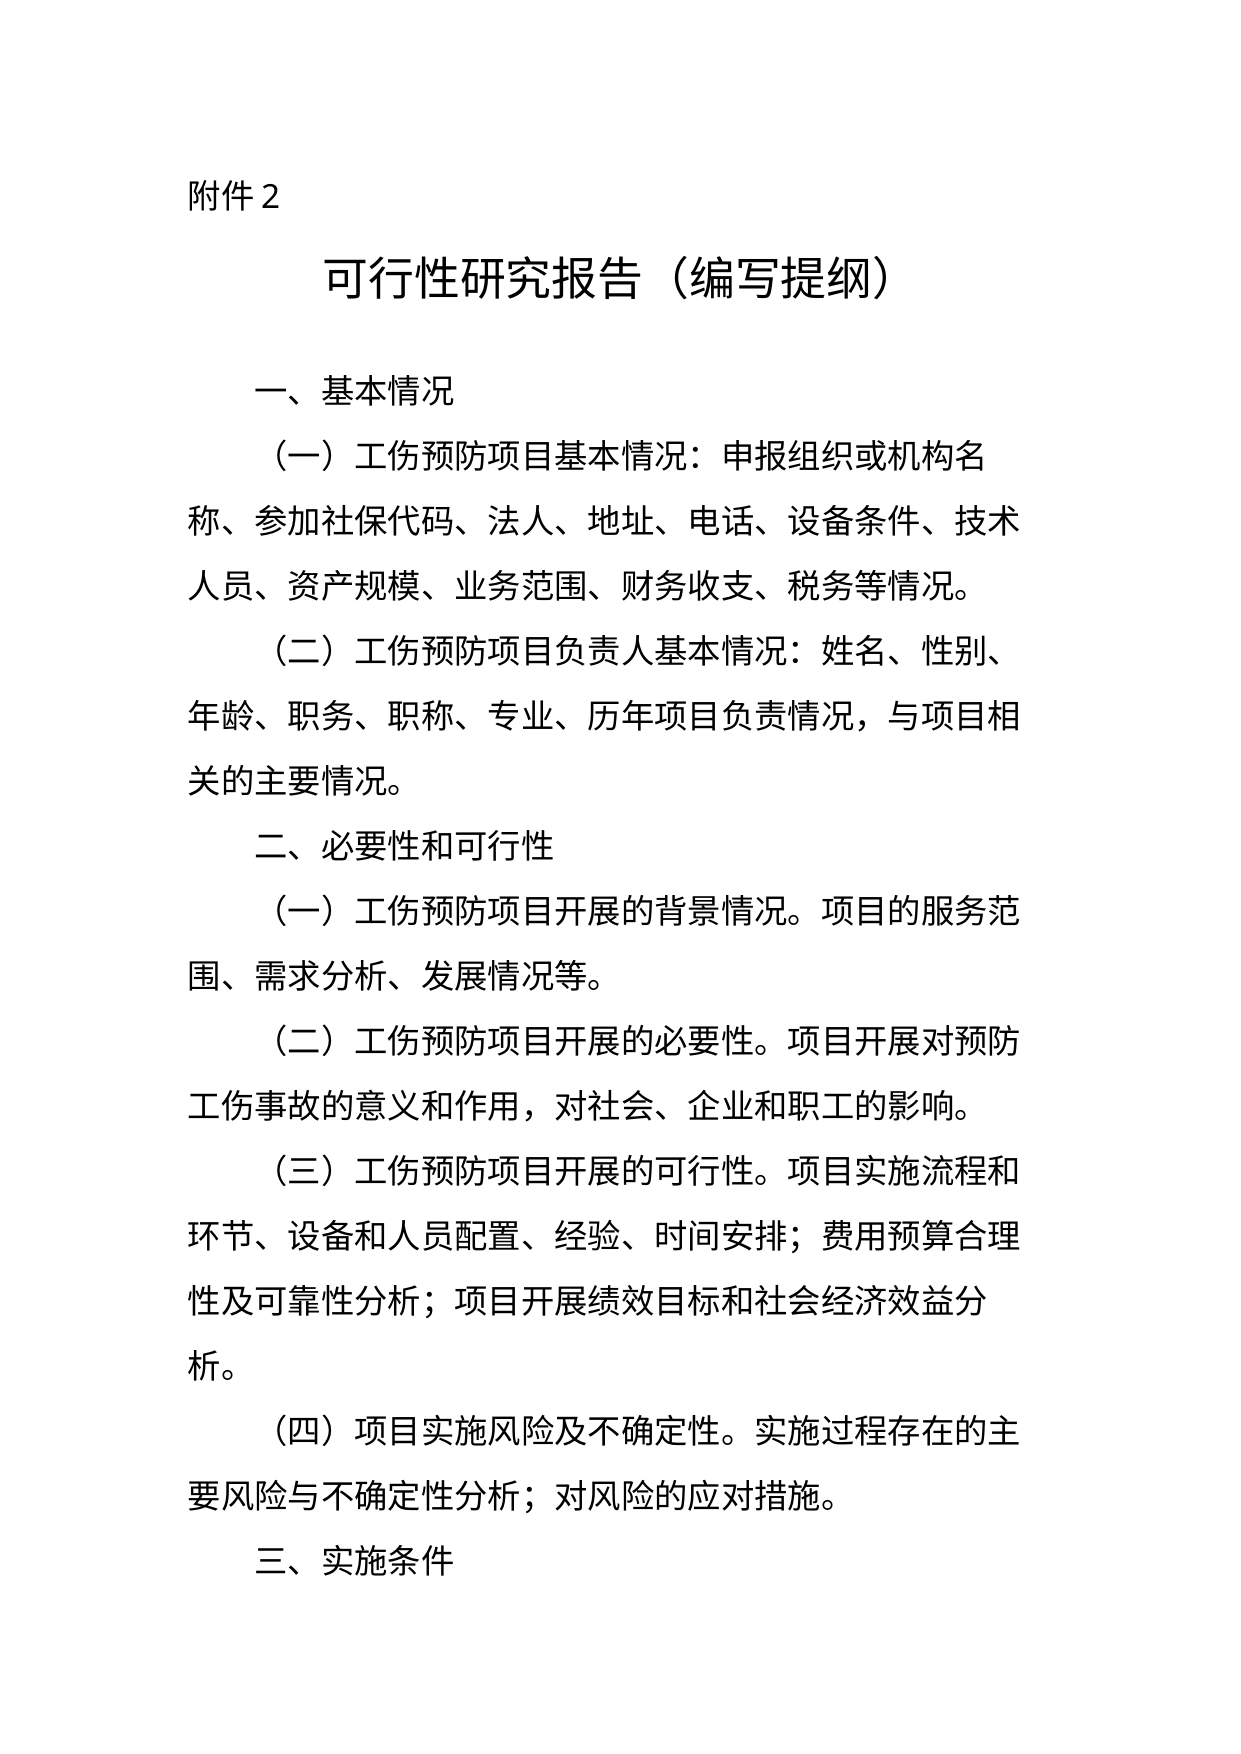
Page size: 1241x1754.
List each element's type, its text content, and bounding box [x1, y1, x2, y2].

text 二、必要性和可行性 [187, 812, 1053, 877]
text 一、基本情况 [187, 357, 1053, 422]
text 可行性研究报告（编写提纲） [187, 227, 1053, 324]
text （四）项目实施风险及不确定性。实施过程存在的主要风险与不确定性分析；对风险的应对措施。 [187, 1397, 1053, 1527]
text （一）工伤预防项目基本情况：申报组织或机构名称、参加社保代码、法人、地址、电话、设备条件、技术人员、资产规模、业务范围、财务收支、税务等情况。 [187, 422, 1053, 617]
text （三）工伤预防项目开展的可行性。项目实施流程和环节、设备和人员配置、经验、时间安排；费用预算合理性及可靠性分析；项目开展绩效目标和社会经济效益分析。 [187, 1137, 1053, 1397]
text （二）工伤预防项目负责人基本情况：姓名、性别、年龄、职务、职称、专业、历年项目负责情况，与项目相关的主要情况。 [187, 617, 1053, 812]
text 附件2 [187, 162, 1053, 227]
text （二）工伤预防项目开展的必要性。项目开展对预防工伤事故的意义和作用，对社会、企业和职工的影响。 [187, 1007, 1053, 1137]
text 三、实施条件 [187, 1527, 1053, 1592]
text （一）工伤预防项目开展的背景情况。项目的服务范围、需求分析、发展情况等。 [187, 877, 1053, 1007]
